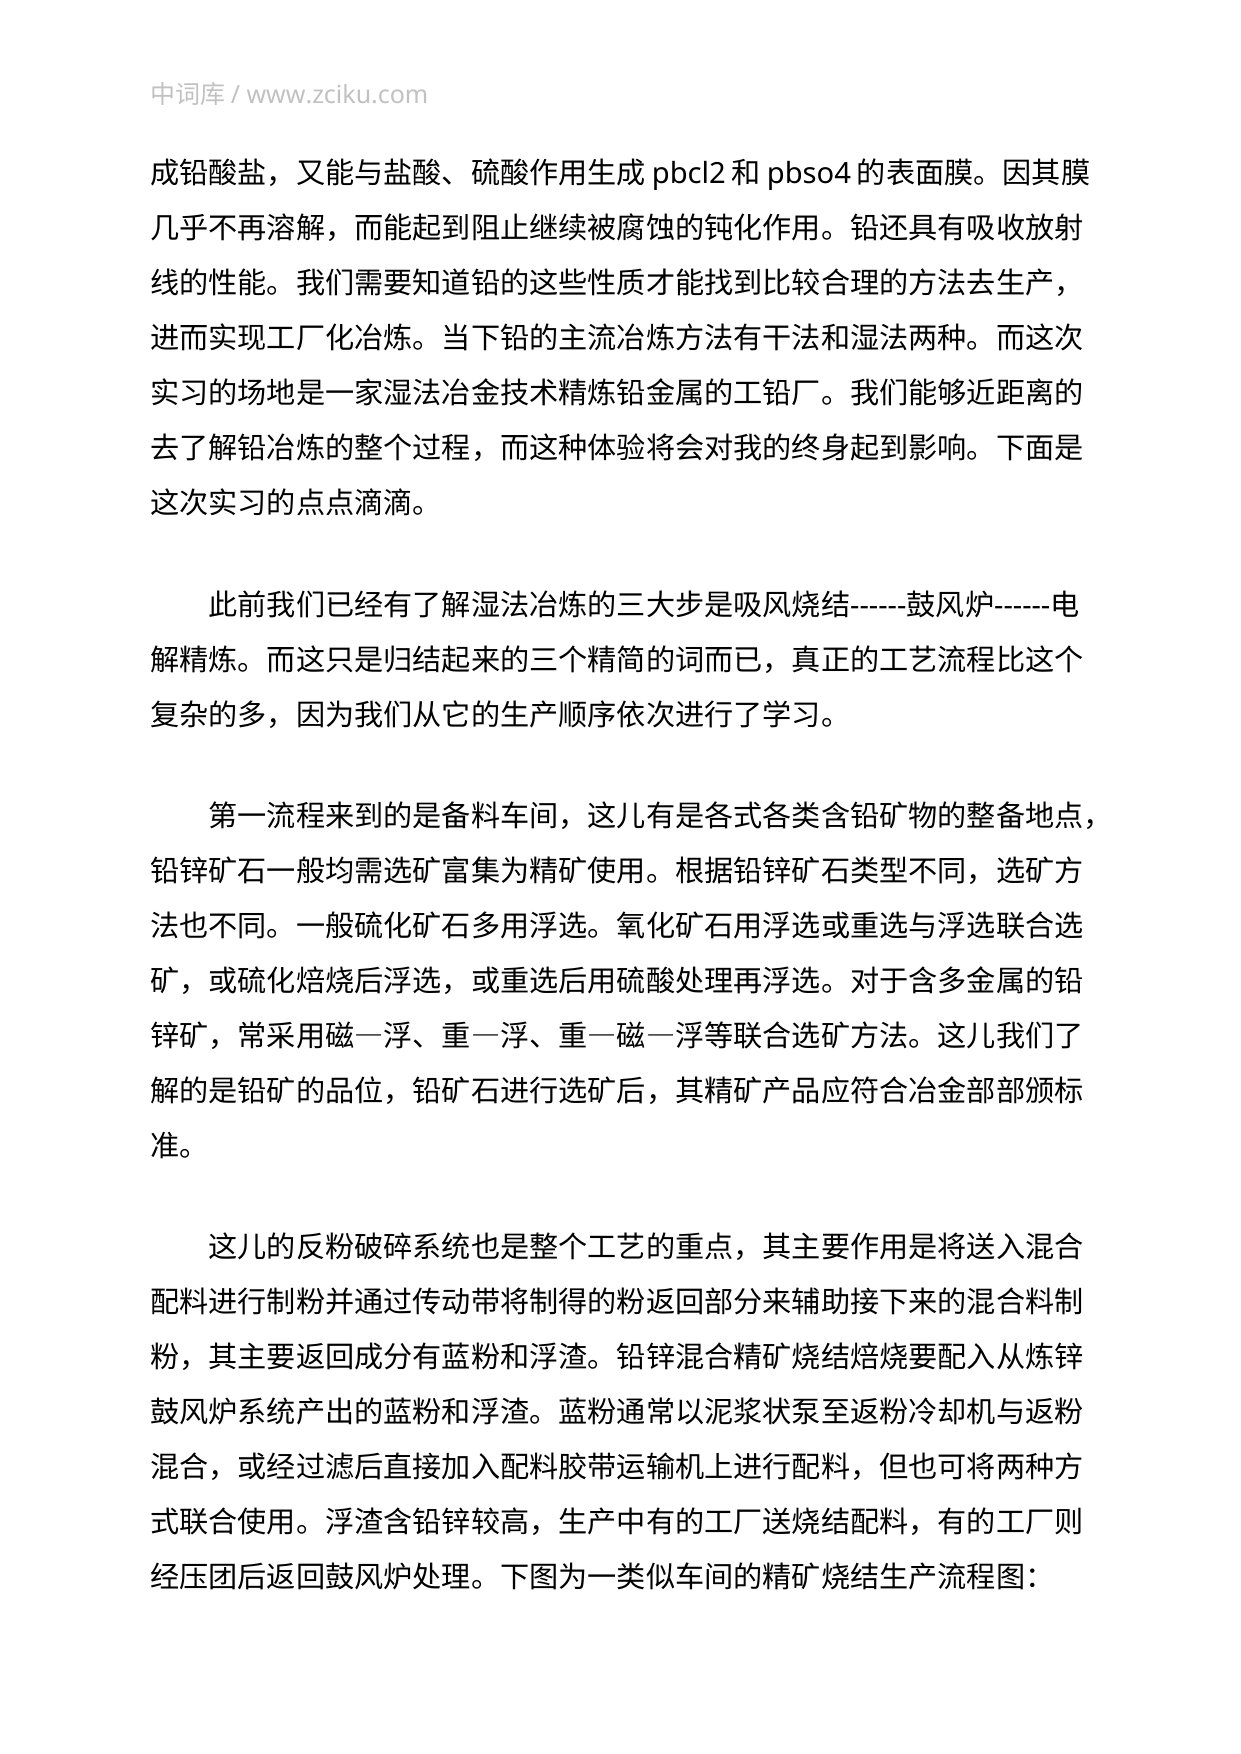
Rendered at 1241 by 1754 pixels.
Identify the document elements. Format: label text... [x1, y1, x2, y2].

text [150, 150, 1090, 522]
text 这儿的反粉破碎系统也是整个工艺的重点，其主要作用是将送入混合配料进行制粉并通过传动带将制得的粉返回部分来辅助接下来的混合料制粉，其主要返回成分有蓝粉和浮渣。铅锌混合精矿烧结焙烧要配入从炼锌鼓风炉系统产出的蓝粉和浮渣。蓝粉通常以泥浆状泵至返粉冷却机与返粉混合，或经过滤后直接加入配料胶带运输机上进行配料，但也可将两种方式联合使用。浮渣含铅锌较高，生产中有的工厂送烧结配料，有的工厂则经压团后返回鼓风炉处理。下图为一类似车间的精矿烧结生产流程图： [150, 1224, 1090, 1596]
text 第一流程来到的是备料车间，这儿有是各式各类含铅矿物的整备地点，铅锌矿石一般均需选矿富集为精矿使用。根据铅锌矿石类型不同，选矿方法也不同。一般硫化矿石多用浮选。氧化矿石用浮选或重选与浮选联合选矿，或硫化焙烧后浮选，或重选后用硫酸处理再浮选。对于含多金属的铅锌矿，常采用磁—浮、重—浮、重—磁—浮等联合选矿方法。这儿我们了解的是铅矿的品位，铅矿石进行选矿后，其精矿产品应符合冶金部部颁标准。 [150, 793, 1090, 1164]
text 此前我们已经有了解湿法冶炼的三大步是吸风烧结------鼓风炉------电解精炼。而这只是归结起来的三个精简的词而已，真正的工艺流程比这个复杂的多，因为我们从它的生产顺序依次进行了学习。 [150, 581, 1090, 733]
